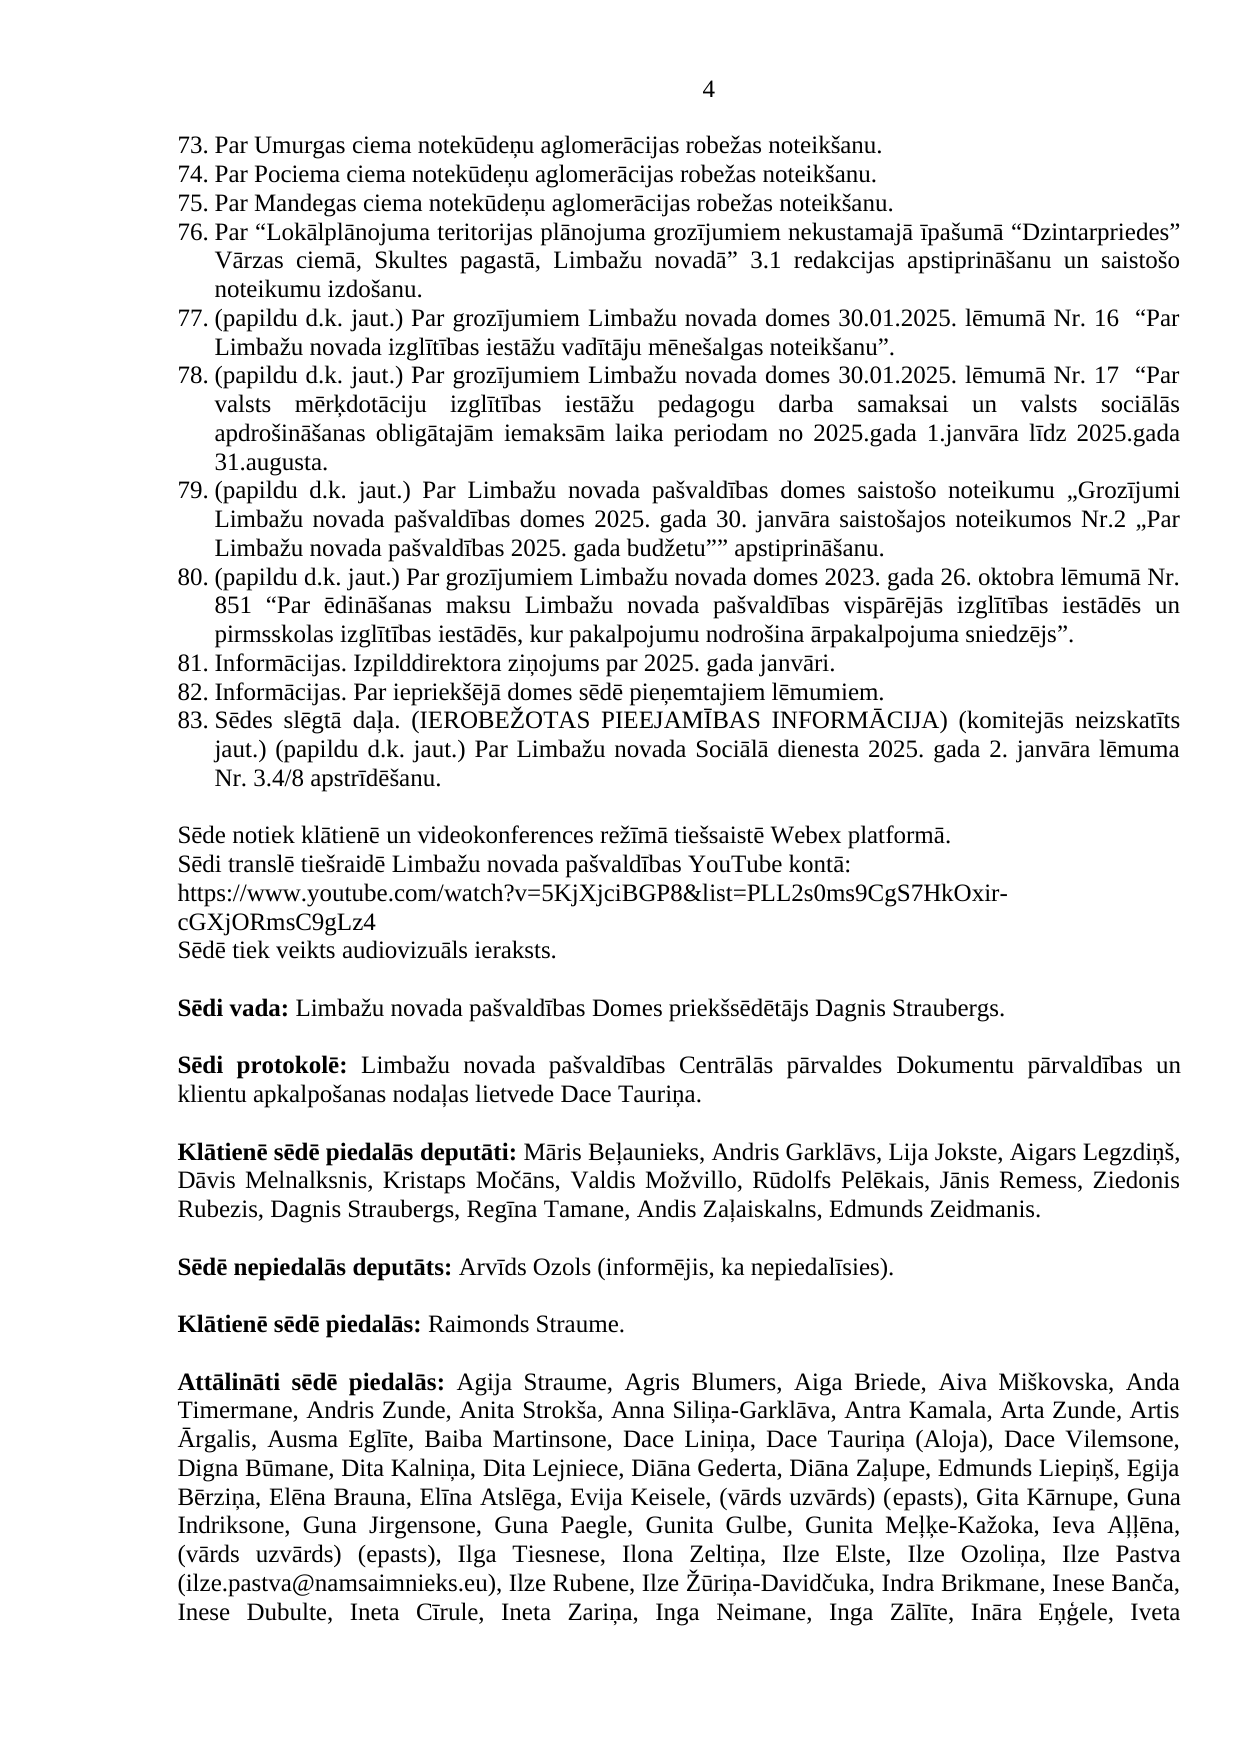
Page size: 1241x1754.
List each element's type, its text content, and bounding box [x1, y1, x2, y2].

list (papildu d.k. jaut.) Par grozījumiem Limbažu novada domes 2023. gada 26. oktobra lēmumā Nr. 851 “Par ēdināšanas maksu Limbažu novada pašvaldības vispārējās izglītības iestādēs un pirmsskolas izglītības iestādēs, kur pakalpojumu nodrošina ārpakalpojuma sniedzējs”. [177, 562, 1181, 648]
list (papildu d.k. jaut.) Par grozījumiem Limbažu novada domes 30.01.2025. lēmumā Nr. 16 “Par Limbažu novada izglītības iestāžu vadītāju mēnešalgas noteikšanu”. [177, 303, 1181, 361]
text Sēdē nepiedalās deputāts: Arvīds Ozols (informējis, ka nepiedalīsies). [177, 1252, 1181, 1281]
list Par Umurgas ciema notekūdeņu aglomerācijas robežas noteikšanu. [177, 131, 1181, 159]
list Informācijas. Izpilddirektora ziņojums par 2025. gada janvāri. [177, 648, 1181, 677]
text Sēde notiek klātienē un videokonferences režīmā tiešsaistē Webex platformā. [177, 821, 1181, 849]
text Sēdi vada: Limbažu novada pašvaldības Domes priekšsēdētājs Dagnis Straubergs. [177, 993, 1181, 1022]
text Sēdi translē tiešraidē Limbažu novada pašvaldības YouTube kontā: [177, 849, 1181, 878]
list Par Pociema ciema notekūdeņu aglomerācijas robežas noteikšanu. [177, 159, 1181, 188]
text Klātienē sēdē piedalās: Raimonds Straume. [177, 1309, 1181, 1338]
list (papildu d.k. jaut.) Par Limbažu novada pašvaldības domes saistošo noteikumu „Grozījumi Limbažu novada pašvaldības domes 2025. gada 30. janvāra saistošajos noteikumos Nr.2 „Par Limbažu novada pašvaldības 2025. gada budžetu”” apstiprināšanu. [177, 476, 1181, 562]
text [177, 1367, 1181, 1626]
list Par Mandegas ciema notekūdeņu aglomerācijas robežas noteikšanu. [177, 188, 1181, 217]
text Sēdi protokolē: Limbažu novada pašvaldības Centrālās pārvaldes Dokumentu pārvaldības un klientu apkalpošanas nodaļas lietvede Dace Tauriņa. [177, 1051, 1181, 1108]
list Par “Lokālplānojuma teritorijas plānojuma grozījumiem nekustamajā īpašumā “Dzintarpriedes” Vārzas ciemā, Skultes pagastā, Limbažu novadā” 3.1 redakcijas apstiprināšanu un saistošo noteikumu izdošanu. [177, 217, 1181, 303]
list (papildu d.k. jaut.) Par grozījumiem Limbažu novada domes 30.01.2025. lēmumā Nr. 17 “Par valsts mērķdotāciju izglītības iestāžu pedagogu darba samaksai un valsts sociālās apdrošināšanas obligātajām iemaksām laika periodam no 2025.gada 1.janvāra līdz 2025.gada 31.augusta. [177, 361, 1181, 476]
text https://www.youtube.com/watch?v=5KjXjciBGP8&list=PLL2s0ms9CgS7HkOxir-cGXjORmsC9gLz4 [177, 878, 1181, 936]
text Sēdē tiek veikts audiovizuāls ieraksts. [177, 936, 1181, 964]
list Informācijas. Par iepriekšējā domes sēdē pieņemtajiem lēmumiem. [177, 677, 1181, 706]
text Klātienē sēdē piedalās deputāti: Māris Beļaunieks, Andris Garklāvs, Lija Jokste, Aigars Legzdiņš, Dāvis Melnalksnis, Kristaps Močāns, Valdis Možvillo, Rūdolfs Pelēkais, Jānis Remess, Ziedonis Rubezis, Dagnis Straubergs, Regīna Tamane, Andis Zaļaiskalns, Edmunds Zeidmanis. [177, 1137, 1181, 1223]
list Sēdes slēgtā daļa. (IEROBEŽOTAS PIEEJAMĪBAS INFORMĀCIJA) (komitejās neizskatīts jaut.) (papildu d.k. jaut.) Par Limbažu novada Sociālā dienesta 2025. gada 2. janvāra lēmuma Nr. 3.4/8 apstrīdēšanu. [177, 706, 1181, 792]
